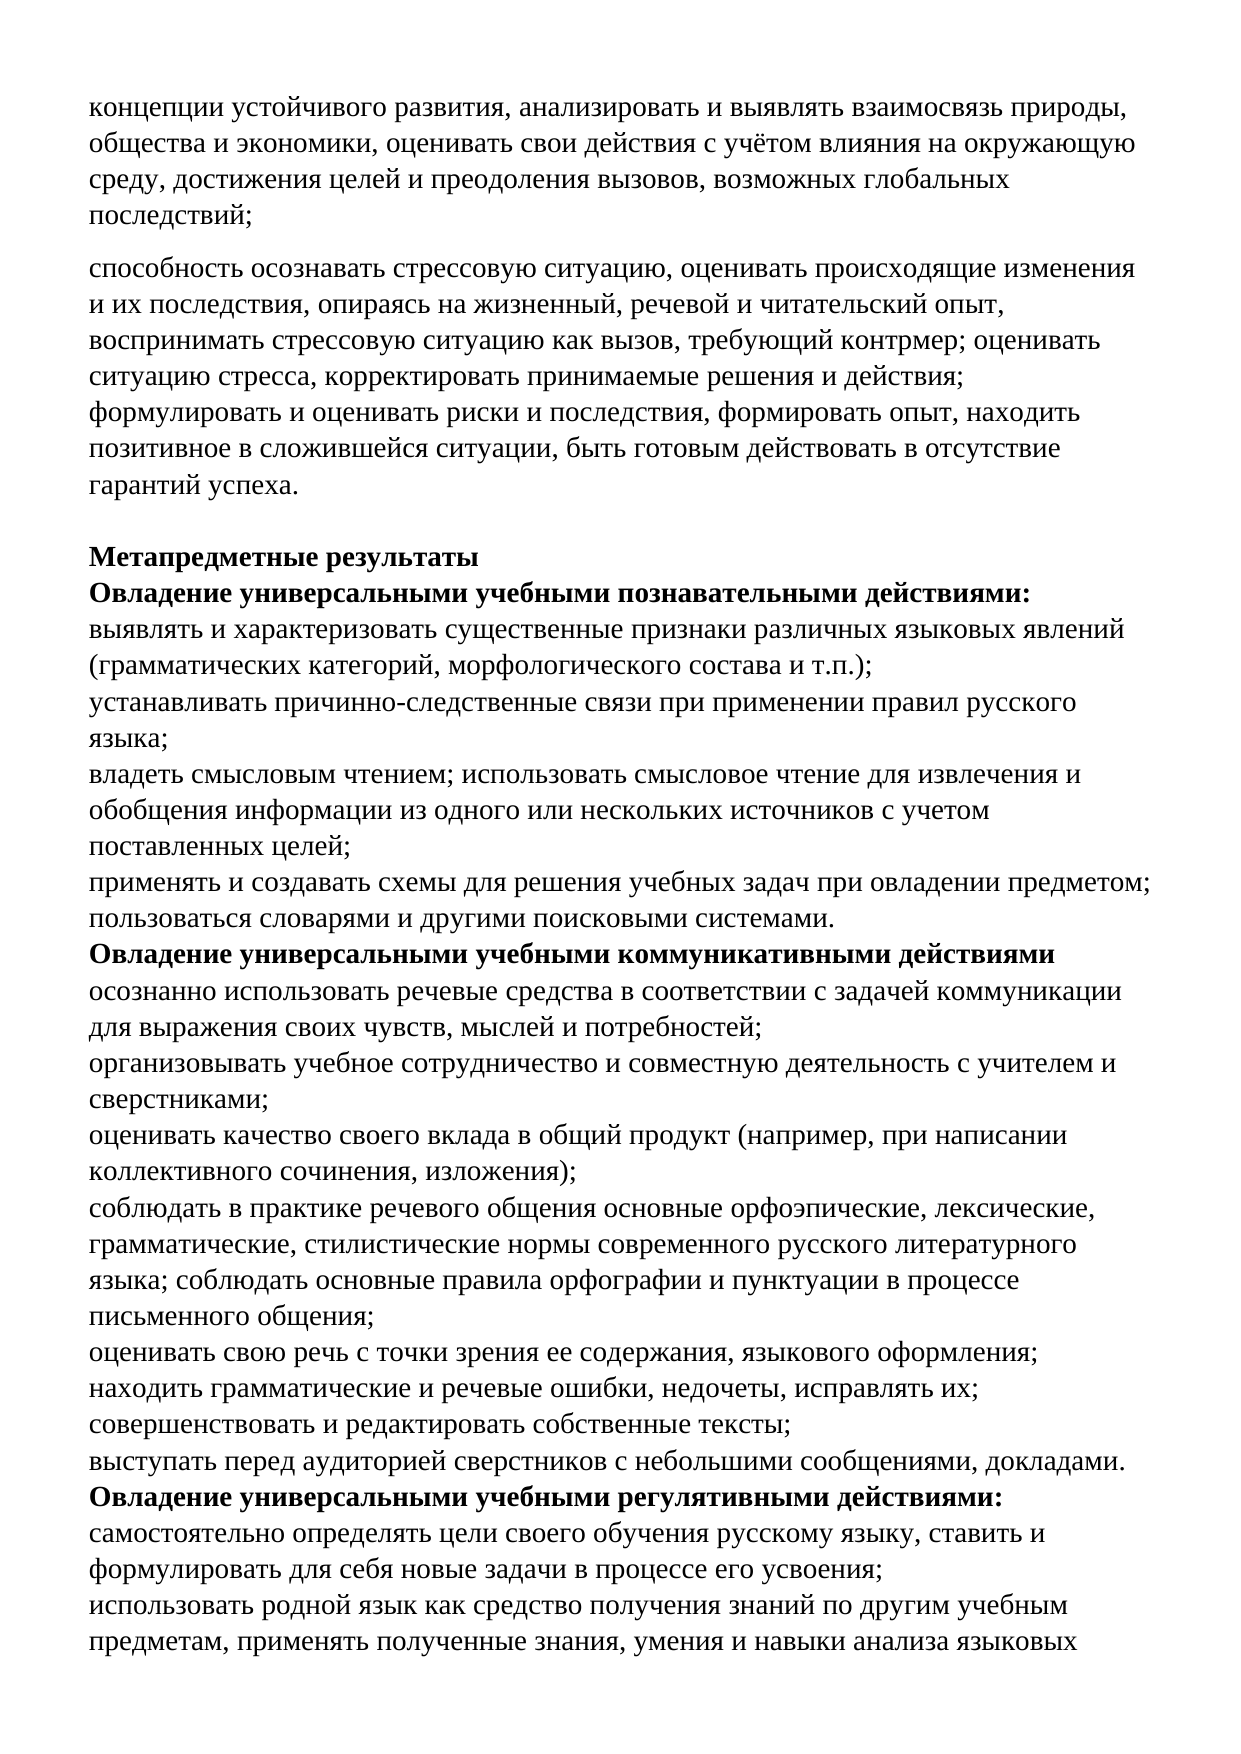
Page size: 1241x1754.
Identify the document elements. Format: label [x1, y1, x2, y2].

text [89, 89, 1152, 231]
text [89, 250, 1152, 1657]
